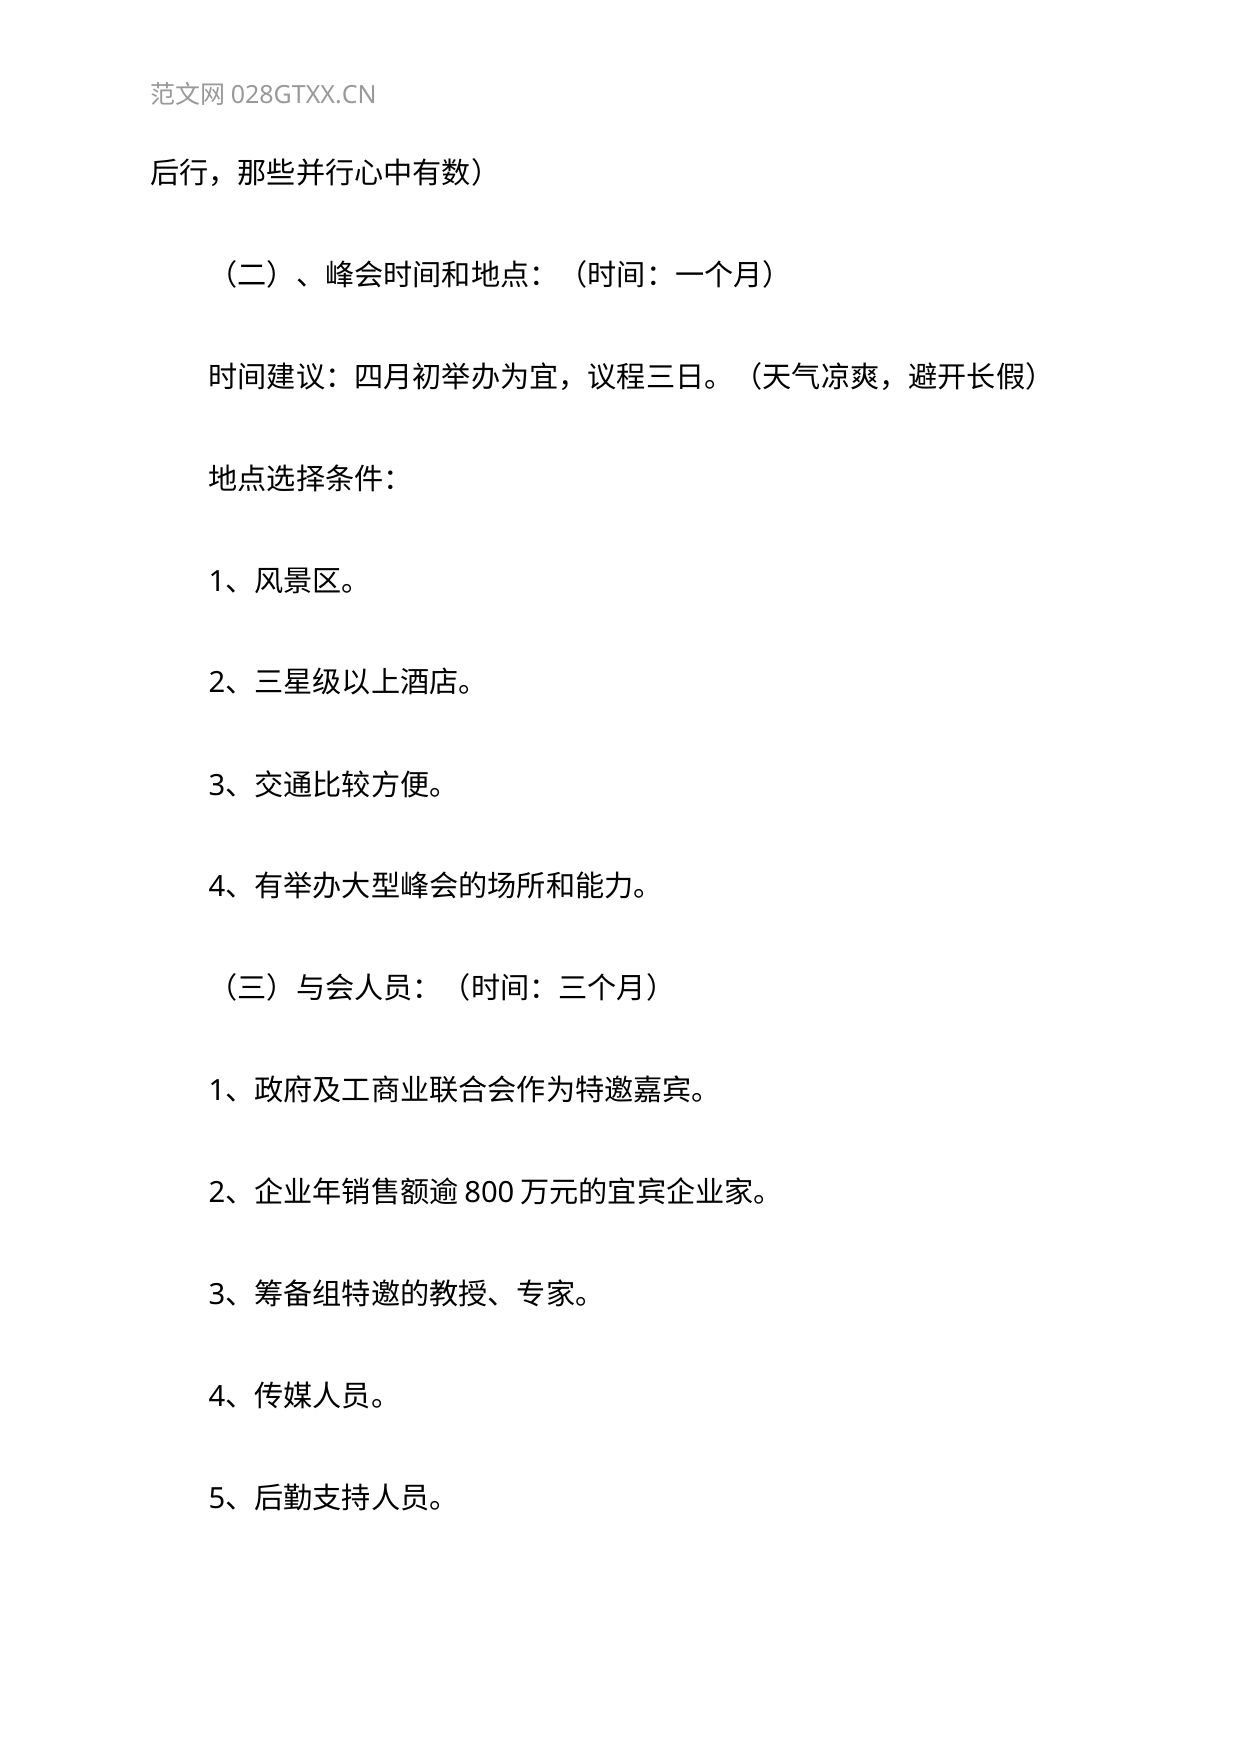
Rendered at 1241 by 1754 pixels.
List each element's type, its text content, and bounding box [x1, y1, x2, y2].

text 1、风景区。 [150, 557, 1090, 599]
text 2、企业年销售额逾800万元的宜宾企业家。 [150, 1169, 1090, 1211]
text 4、有举办大型峰会的场所和能力。 [150, 863, 1090, 905]
text 地点选择条件： [150, 455, 1090, 498]
text 3、交通比较方便。 [150, 761, 1090, 803]
text 3、筹备组特邀的教授、专家。 [150, 1271, 1090, 1313]
text （二）、峰会时间和地点：（时间：一个月） [150, 252, 1090, 294]
text 5、后勤支持人员。 [150, 1475, 1090, 1517]
text （三）与会人员：（时间：三个月） [150, 965, 1090, 1007]
text 时间建议：四月初举办为宜，议程三日。（天气凉爽，避开长假） [150, 353, 1090, 396]
text 4、传媒人员。 [150, 1373, 1090, 1415]
text 2、三星级以上酒店。 [150, 659, 1090, 701]
text 1、政府及工商业联合会作为特邀嘉宾。 [150, 1067, 1090, 1109]
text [150, 150, 1090, 192]
